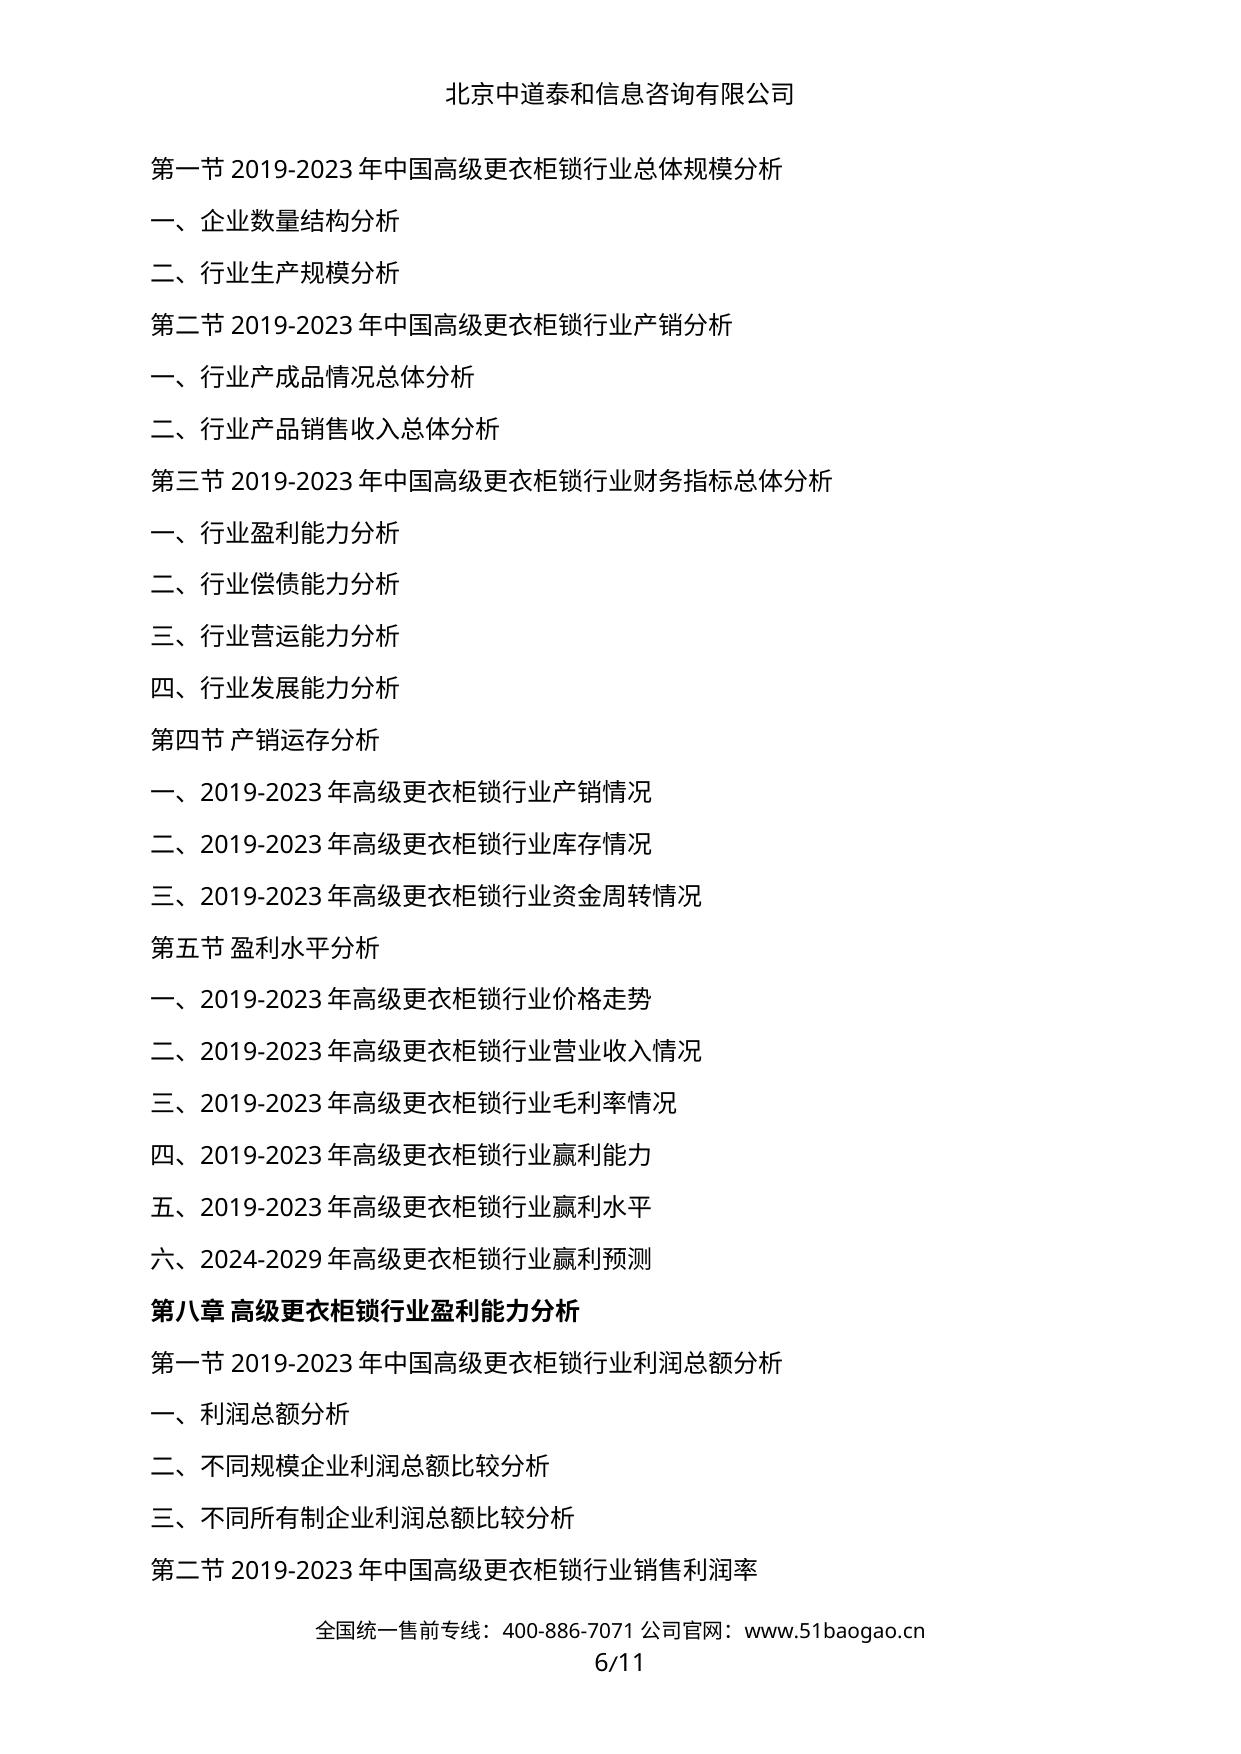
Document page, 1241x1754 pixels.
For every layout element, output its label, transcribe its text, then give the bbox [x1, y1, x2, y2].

text 三、2019-2023年高级更衣柜锁行业毛利率情况 [150, 1084, 1090, 1120]
text 三、2019-2023年高级更衣柜锁行业资金周转情况 [150, 876, 1090, 912]
text 二、2019-2023年高级更衣柜锁行业库存情况 [150, 824, 1090, 861]
text 五、2019-2023年高级更衣柜锁行业赢利水平 [150, 1187, 1090, 1224]
text 一、行业产成品情况总体分析 [150, 357, 1090, 394]
text 一、行业盈利能力分析 [150, 513, 1090, 549]
text 一、2019-2023年高级更衣柜锁行业产销情况 [150, 772, 1090, 809]
text 第四节 产销运存分析 [150, 721, 1090, 757]
text 一、2019-2023年高级更衣柜锁行业价格走势 [150, 980, 1090, 1016]
text 二、行业偿债能力分析 [150, 565, 1090, 601]
text 三、行业营运能力分析 [150, 617, 1090, 653]
text 二、不同规模企业利润总额比较分析 [150, 1447, 1090, 1483]
text 一、利润总额分析 [150, 1395, 1090, 1431]
text 四、行业发展能力分析 [150, 669, 1090, 705]
text 第二节 2019-2023年中国高级更衣柜锁行业销售利润率 [150, 1551, 1090, 1587]
text 六、2024-2029年高级更衣柜锁行业赢利预测 [150, 1239, 1090, 1276]
text 二、行业产品销售收入总体分析 [150, 409, 1090, 446]
text 第二节 2019-2023年中国高级更衣柜锁行业产销分析 [150, 306, 1090, 342]
text 第一节 2019-2023年中国高级更衣柜锁行业利润总额分析 [150, 1343, 1090, 1379]
text 二、行业生产规模分析 [150, 254, 1090, 290]
text 三、不同所有制企业利润总额比较分析 [150, 1499, 1090, 1535]
text 四、2019-2023年高级更衣柜锁行业赢利能力 [150, 1136, 1090, 1172]
text 二、2019-2023年高级更衣柜锁行业营业收入情况 [150, 1032, 1090, 1068]
text 第五节 盈利水平分析 [150, 928, 1090, 964]
text 第八章 高级更衣柜锁行业盈利能力分析 [150, 1291, 1090, 1327]
text 一、企业数量结构分析 [150, 202, 1090, 238]
text 第一节 2019-2023年中国高级更衣柜锁行业总体规模分析 [150, 150, 1090, 186]
text 第三节 2019-2023年中国高级更衣柜锁行业财务指标总体分析 [150, 461, 1090, 497]
